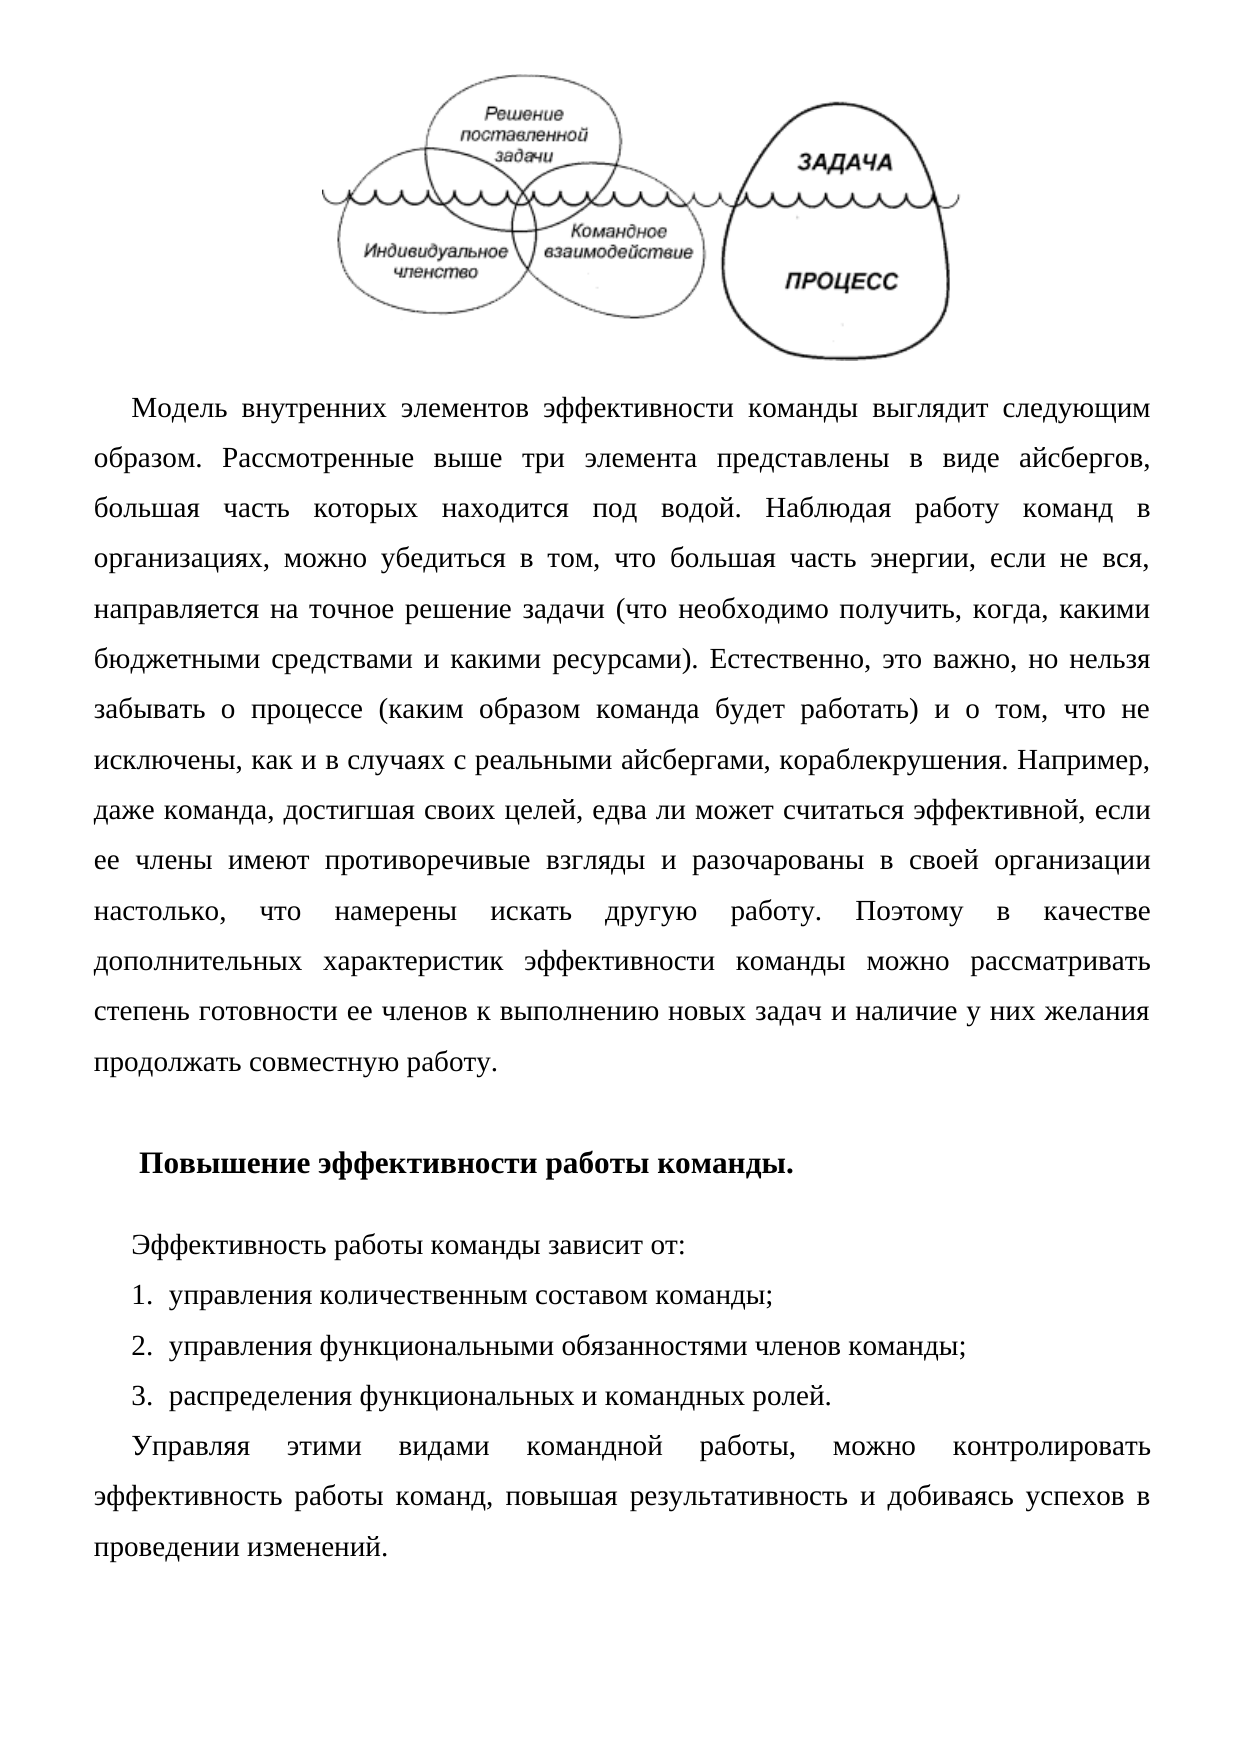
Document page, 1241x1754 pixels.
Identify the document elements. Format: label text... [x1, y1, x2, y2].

text Модель внутренних элементов эффективности команды выглядит следующим образом. Рассмотренные выше три элемента представлены в виде айсбергов, большая часть которых находится под водой. Наблюдая работу команд в организациях, можно убедиться в том, что большая часть энергии, если не вся, направляется на точное решение задачи (что необходимо получить, когда, какими бюджетными средствами и какими ресурсами). Естественно, это важно, но нельзя забывать о процессе (каким образом команда будет работать) и о том, что не исключены, как и в случаях с реальными айсбергами, кораблекрушения. Например, даже команда, достигшая своих целей, едва ли может считаться эффективной, если ее члены имеют противоречивые взгляды и разочарованы в своей организации настолько, что намерены искать другую работу. Поэтому в качестве дополнительных характеристик эффективности команды можно рассматривать степень готовности ее членов к выполнению новых задач и наличие у них желания продолжать совместную работу. [94, 390, 1152, 1077]
text Эффективность работы команды зависит от: [94, 1227, 1152, 1261]
list управления функциональными обязанностями членов команды; [94, 1328, 1152, 1361]
text Повышение эффективности работы команды. [94, 1144, 1152, 1180]
text Управляя этими видами командной работы, можно контролировать эффективность работы команд, повышая результативность и добиваясь успехов в проведении изменений. [94, 1428, 1152, 1562]
picture [322, 74, 961, 361]
list управления количественным составом команды; [94, 1277, 1152, 1311]
list распределения функциональных и командных ролей. [94, 1378, 1152, 1411]
